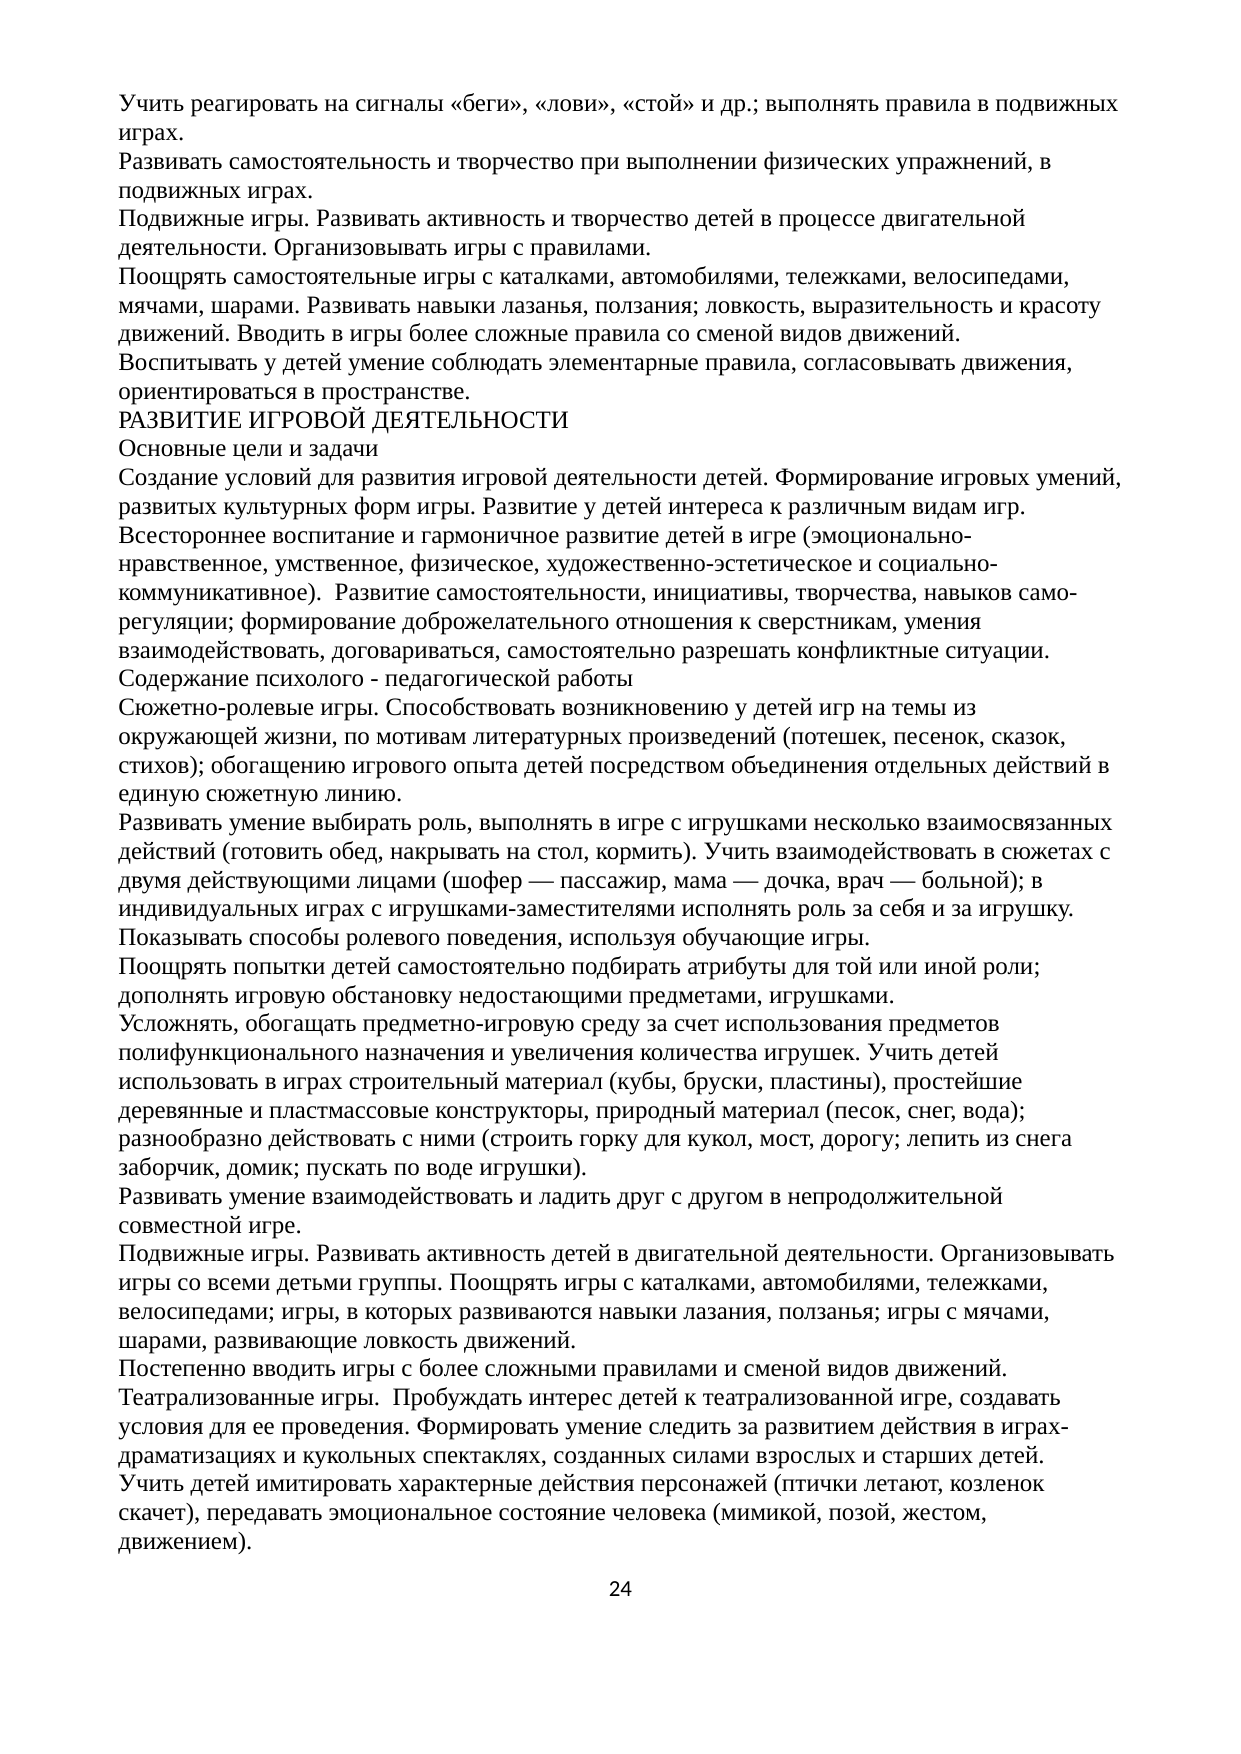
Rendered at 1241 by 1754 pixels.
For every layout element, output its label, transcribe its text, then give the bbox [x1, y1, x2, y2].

text Учить реагировать на сигналы «беги», «лови», «стой» и др.; выполнять правила в подвижных играх. [118, 88, 1122, 146]
text Театрализованные игры. Пробуждать интерес детей к театрализованной игре, создавать условия для ее проведения. Формировать умение следить за развитием действия в играх-драматизациях и кукольных спектаклях, созданных силами взрослых и старших детей. [118, 1382, 1122, 1468]
text Учить детей имитировать характерные действия персонажей (птички летают, козленок скачет), передавать эмоциональное состояние человека (мимикой, позой, жестом, движением). [118, 1468, 1122, 1555]
text Постепенно вводить игры с более сложными правилами и сменой видов движений. [118, 1353, 1122, 1382]
text РАЗВИТИЕ ИГРОВОЙ ДЕЯТЕЛЬНОСТИ [118, 405, 1122, 433]
text Подвижные игры. Развивать активность и творчество детей в процессе двигательной деятельности. Организовывать игры с правилами. [118, 203, 1122, 261]
text Показывать способы ролевого поведения, используя обучающие игры. [118, 922, 1122, 951]
text Подвижные игры. Развивать активность детей в двигательной деятельности. Организовывать игры со всеми детьми группы. Поощрять игры с каталками, автомобилями, тележками, велосипедами; игры, в которых развиваются навыки лазания, ползанья; игры с мячами, шарами, развивающие ловкость движений. [118, 1238, 1122, 1353]
text Поощрять попытки детей самостоятельно подбирать атрибуты для той или иной роли; дополнять игровую обстановку недостающими предметами, игрушками. [118, 951, 1122, 1008]
text Воспитывать у детей умение соблюдать элементарные правила, согласовывать движения, ориентироваться в пространстве. [118, 347, 1122, 405]
text Сюжетно-ролевые игры. Способствовать возникновению у детей игр на темы из окружающей жизни, по мотивам литературных произведений (потешек, песенок, сказок, стихов); обогащению игрового опыта детей посредством объединения отдельных действий в единую сюжетную линию. [118, 692, 1122, 807]
text Содержание психолого - педагогической работы [118, 663, 1122, 692]
text Поощрять самостоятельные игры с каталками, автомобилями, тележками, велосипедами, мячами, шарами. Развивать навыки лазанья, ползания; ловкость, выразительность и красоту движений. Вводить в игры более сложные правила со сменой видов движений. [118, 261, 1122, 347]
text Основные цели и задачи [118, 433, 1122, 462]
text Развивать самостоятельность и творчество при выполнении физических упражнений, в подвижных играх. [118, 146, 1122, 203]
text Создание условий для развития игровой деятельности детей. Формирование игровых умений, развитых культурных форм игры. Развитие у детей интереса к различным видам игр. Всестороннее воспитание и гармоничное развитие детей в игре (эмоционально-нравственное, умственное, физическое, художественно-эстетическое и социально-коммуникативное). Развитие самостоятельности, инициативы, творчества, навыков само- [118, 462, 1122, 606]
text Развивать умение взаимодействовать и ладить друг с другом в непродолжительной совместной игре. [118, 1181, 1122, 1238]
text регуляции; формирование доброжелательного отношения к сверстникам, умения взаимодействовать, договариваться, самостоятельно разрешать конфликтные ситуации. [118, 606, 1122, 663]
text Усложнять, обогащать предметно-игровую среду за счет использования предметов полифункционального назначения и увеличения количества игрушек. Учить детей использовать в играх строительный материал (кубы, бруски, пластины), простейшие деревянные и пластмассовые конструкторы, природный материал (песок, снег, вода); разнообразно действовать с ними (строить горку для кукол, мост, дорогу; лепить из снега заборчик, домик; пускать по воде игрушки). [118, 1008, 1122, 1181]
text Развивать умение выбирать роль, выполнять в игре с игрушками несколько взаимосвязанных действий (готовить обед, накрывать на стол, кормить). Учить взаимодействовать в сюжетах с двумя действующими лицами (шофер — пассажир, мама — дочка, врач — больной); в индивидуальных играх с игрушками-заместителями исполнять роль за себя и за игрушку. [118, 807, 1122, 922]
